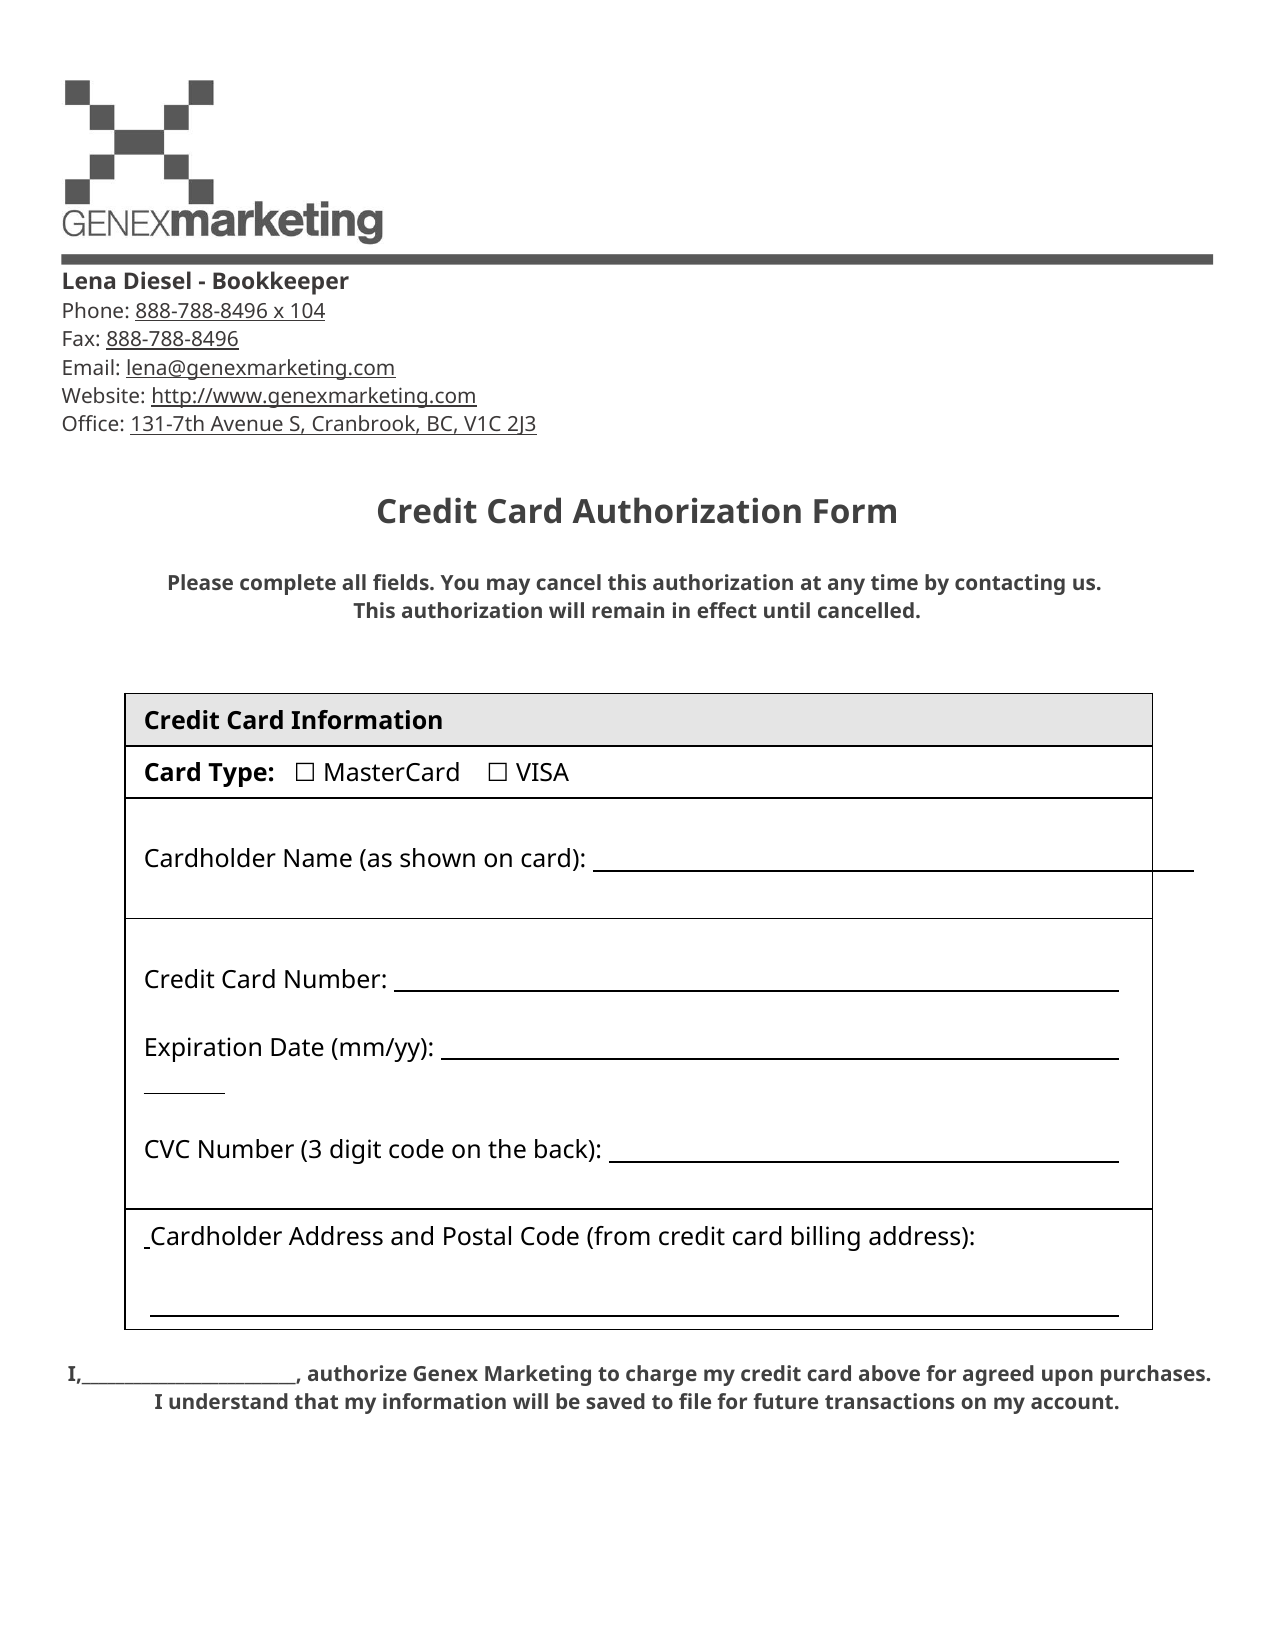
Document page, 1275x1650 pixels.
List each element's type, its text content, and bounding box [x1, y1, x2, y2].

text Website: http://www.genexmarketing.com [61, 381, 1213, 409]
subtitle I,_________________________, authorize Genex Marketing to charge my credit card above for agreed upon purchases. I understand that my information will be saved to file for future transactions on my account. [61, 1359, 1213, 1416]
table_cell Cardholder Address and Postal Code (from credit card billing address): [126, 1210, 1152, 1329]
table_cell Card Type: ☐ MasterCard ☐ VISA [126, 747, 1152, 797]
picture [61, 52, 1214, 265]
subtitle Lena Diesel - Bookkeeper [61, 265, 1213, 296]
subtitle Email: lena@genexmarketing.com [61, 353, 1213, 381]
table_cell Cardholder Name (as shown on card): [126, 799, 1152, 918]
text Office: ​131-7th Avenue S, Cranbrook, BC, V1C 2J3 [61, 409, 1213, 472]
subtitle Credit Card Authorization Form [61, 488, 1213, 533]
table_header Credit Card Information [126, 694, 1152, 745]
subtitle Fax: 888-788-8496 [61, 324, 1213, 353]
subtitle Please complete all fields. You may cancel this authorization at any time by contacting us. This authorization will remain in effect until cancelled. [61, 568, 1213, 625]
subtitle Phone: 888-788-8496 x 104 [61, 296, 1213, 324]
table_cell Credit Card Number: Expiration Date (mm/yy): CVC Number (3 digit code on the back): [126, 919, 1152, 1208]
